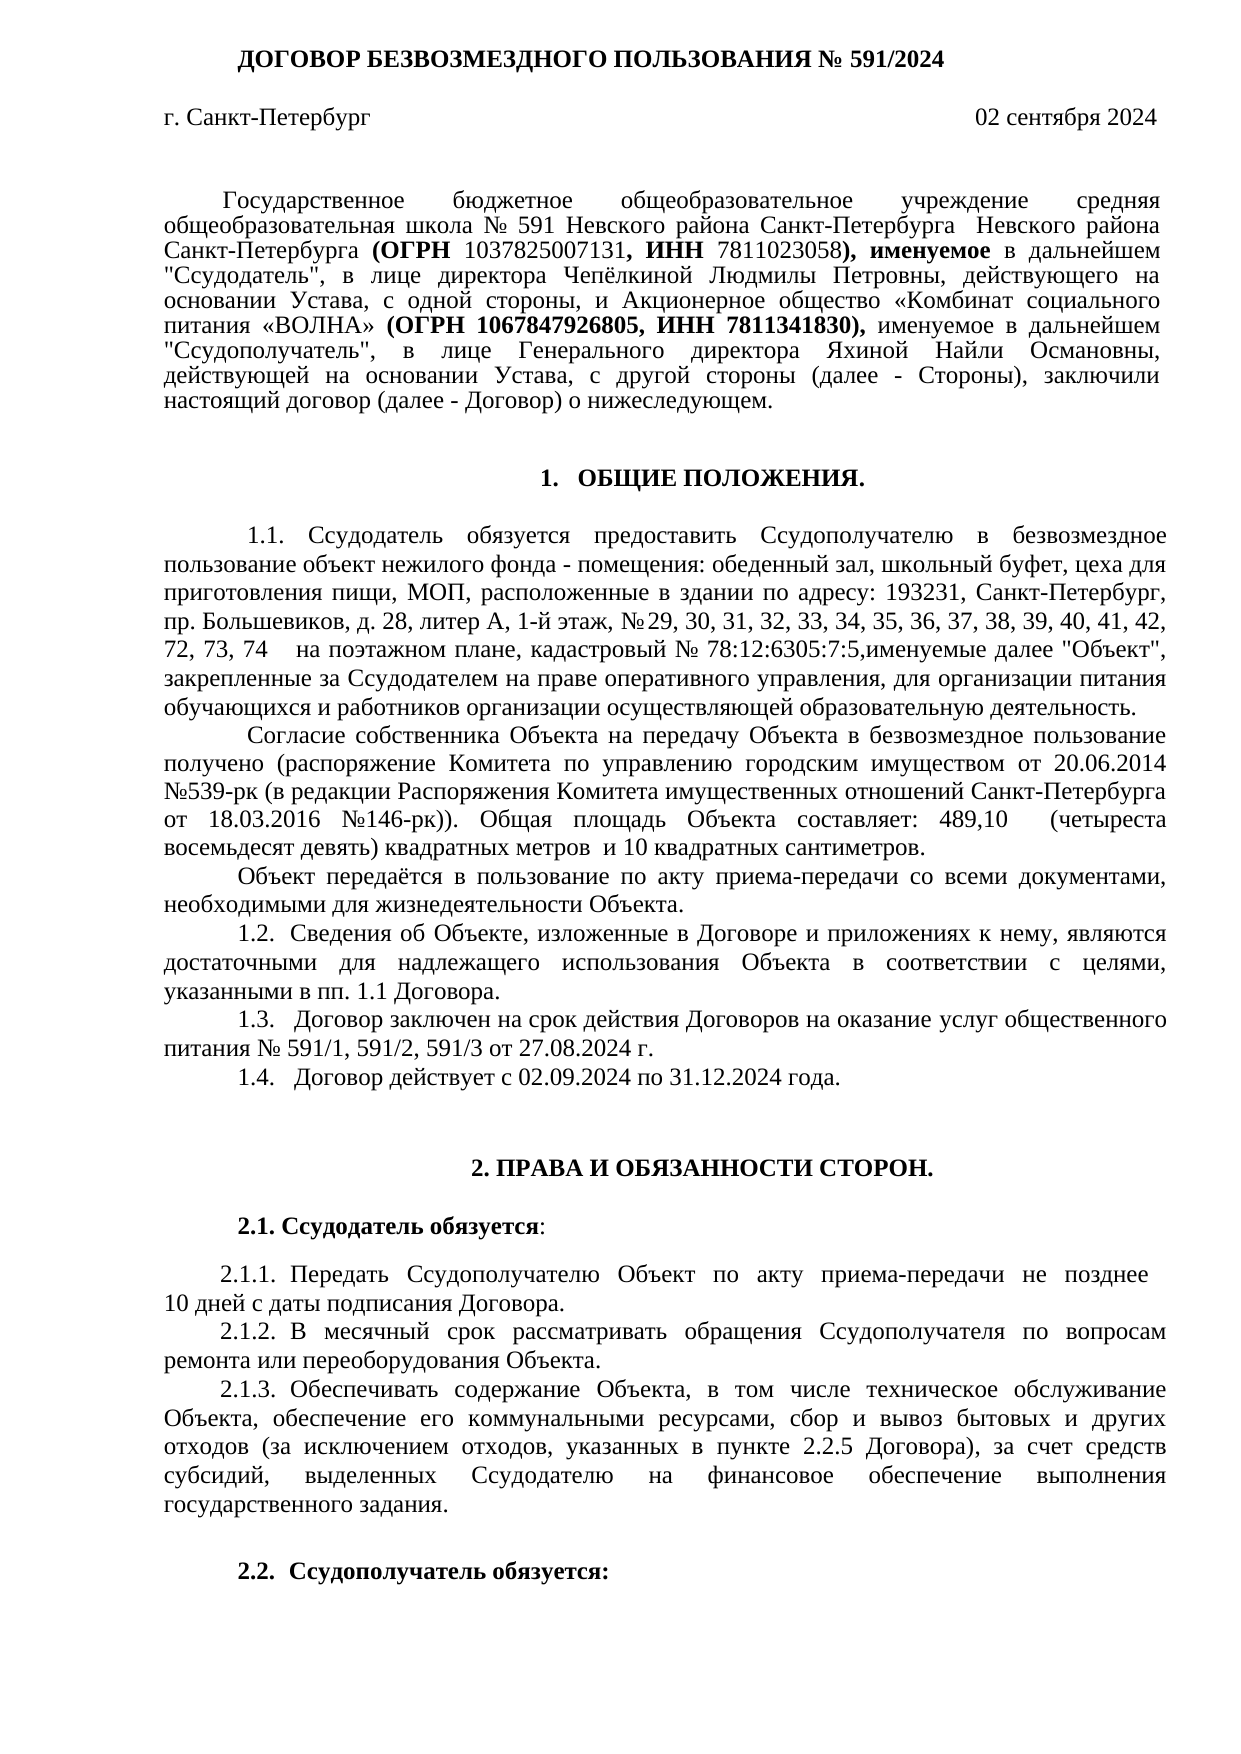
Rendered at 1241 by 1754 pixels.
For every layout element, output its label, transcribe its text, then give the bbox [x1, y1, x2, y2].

list Ссудополучатель обязуется: [163, 1556, 1167, 1585]
list Договор действует с 02.09.2024 по 31.12.2024 года. [163, 1062, 1167, 1091]
text 2. ПРАВА И ОБЯЗАННОСТИ СТОРОН. [163, 1153, 1167, 1182]
text Государственное бюджетное общеобразовательное учреждение средняя общеобразовательная школа № 591 Невского района Санкт-Петербурга Невского района Санкт-Петербурга (ОГРН 1037825007131, ИНН 7811023058), именуемое в дальнейшем "Ссудодатель", в лице директора Чепёлкиной Людмилы Петровны, действующего на основании Устава, с одной стороны, и Акционерное общество «Комбинат социального питания «ВОЛНА» (ОГРН 1067847926805, ИНН 7811341830), именуемое в дальнейшем "Ссудополучатель", в лице Генерального директора Яхиной Найли Османовны, действующей на основании Устава, с другой стороны (далее - Стороны), заключили настоящий договор (далее - Договор) о нижеследующем. [163, 188, 1161, 413]
text ДОГОВОР БЕЗВОЗМЕЗДНОГО ПОЛЬЗОВАНИЯ № 591/2024 [163, 44, 1167, 73]
text 1.1. Ссудодатель обязуется предоставить Ссудополучателю в безвозмездное пользование объект нежилого фонда - помещения: обеденный зал, школьный буфет, цеха для приготовления пищи, МОП, расположенные в здании по адресу: 193231, Санкт-Петербург, пр. Большевиков, д. 28, литер А, 1-й этаж, №29, 30, 31, 32, 33, 34, 35, 36, 37, 38, 39, 40, 41, 42, 72, 73, 74 на поэтажном плане, кадастровый № 78:12:6305:7:5,именуемые далее "Объект", закрепленные за Ссудодателем на праве оперативного управления, для организации питания обучающихся и работников организации осуществляющей образовательную деятельность. [163, 521, 1167, 721]
text г. Санкт-Петepбург 02 сентября 2024 [163, 102, 1167, 131]
text Объект передаётся в пользование по акту приема-передачи со всеми документами, необходимыми для жизнедеятельности Объекта. [163, 861, 1167, 918]
list ОБЩИЕ ПОЛОЖЕНИЯ. [237, 463, 1167, 492]
text 2.1. Ссудодатель обязуется: [163, 1211, 1167, 1240]
list Обеспечивать содержание Объекта, в том числе техническое обслуживание Объекта, обеспечение его коммунальными ресурсами, сбор и вывоз бытовых и других отходов (за исключением отходов, указанных в пункте 2.2.5 Договора), за счет средств субсидий, выделенных Ссудодателю на финансовое обеспечение выполнения государственного задания. [163, 1374, 1167, 1518]
list В месячный срок рассматривать обращения Ссудополучателя по вопросам ремонта или переоборудования Объекта. [163, 1316, 1167, 1374]
list Договор заключен на срок действия Договоров на оказание услуг общественного питания № 591/1, 591/2, 591/3 от 27.08.2024 г. [163, 1004, 1167, 1062]
text Согласие собственника Объекта на передачу Объекта в безвозмездное пользование получено (распоряжение Комитета по управлению городским имуществом от 20.06.2014 №539-рк (в редакции Распоряжения Комитета имущественных отношений Санкт-Петербурга от 18.03.2016 №146-рк)). Общая площадь Объекта составляет: 489,10 (четыреста восемьдесят девять) квадратных метров и 10 квадратных сантиметров. [163, 721, 1167, 861]
list Передать Ссудополучателю Объект по акту приема-передачи не позднее 10 дней с даты подписания Договора. [163, 1259, 1167, 1316]
list Сведения об Объекте, изложенные в Договоре и приложениях к нему, являются достаточными для надлежащего использования Объекта в соответствии с целями, указанными в пп. 1.1 Договора. [163, 918, 1167, 1004]
